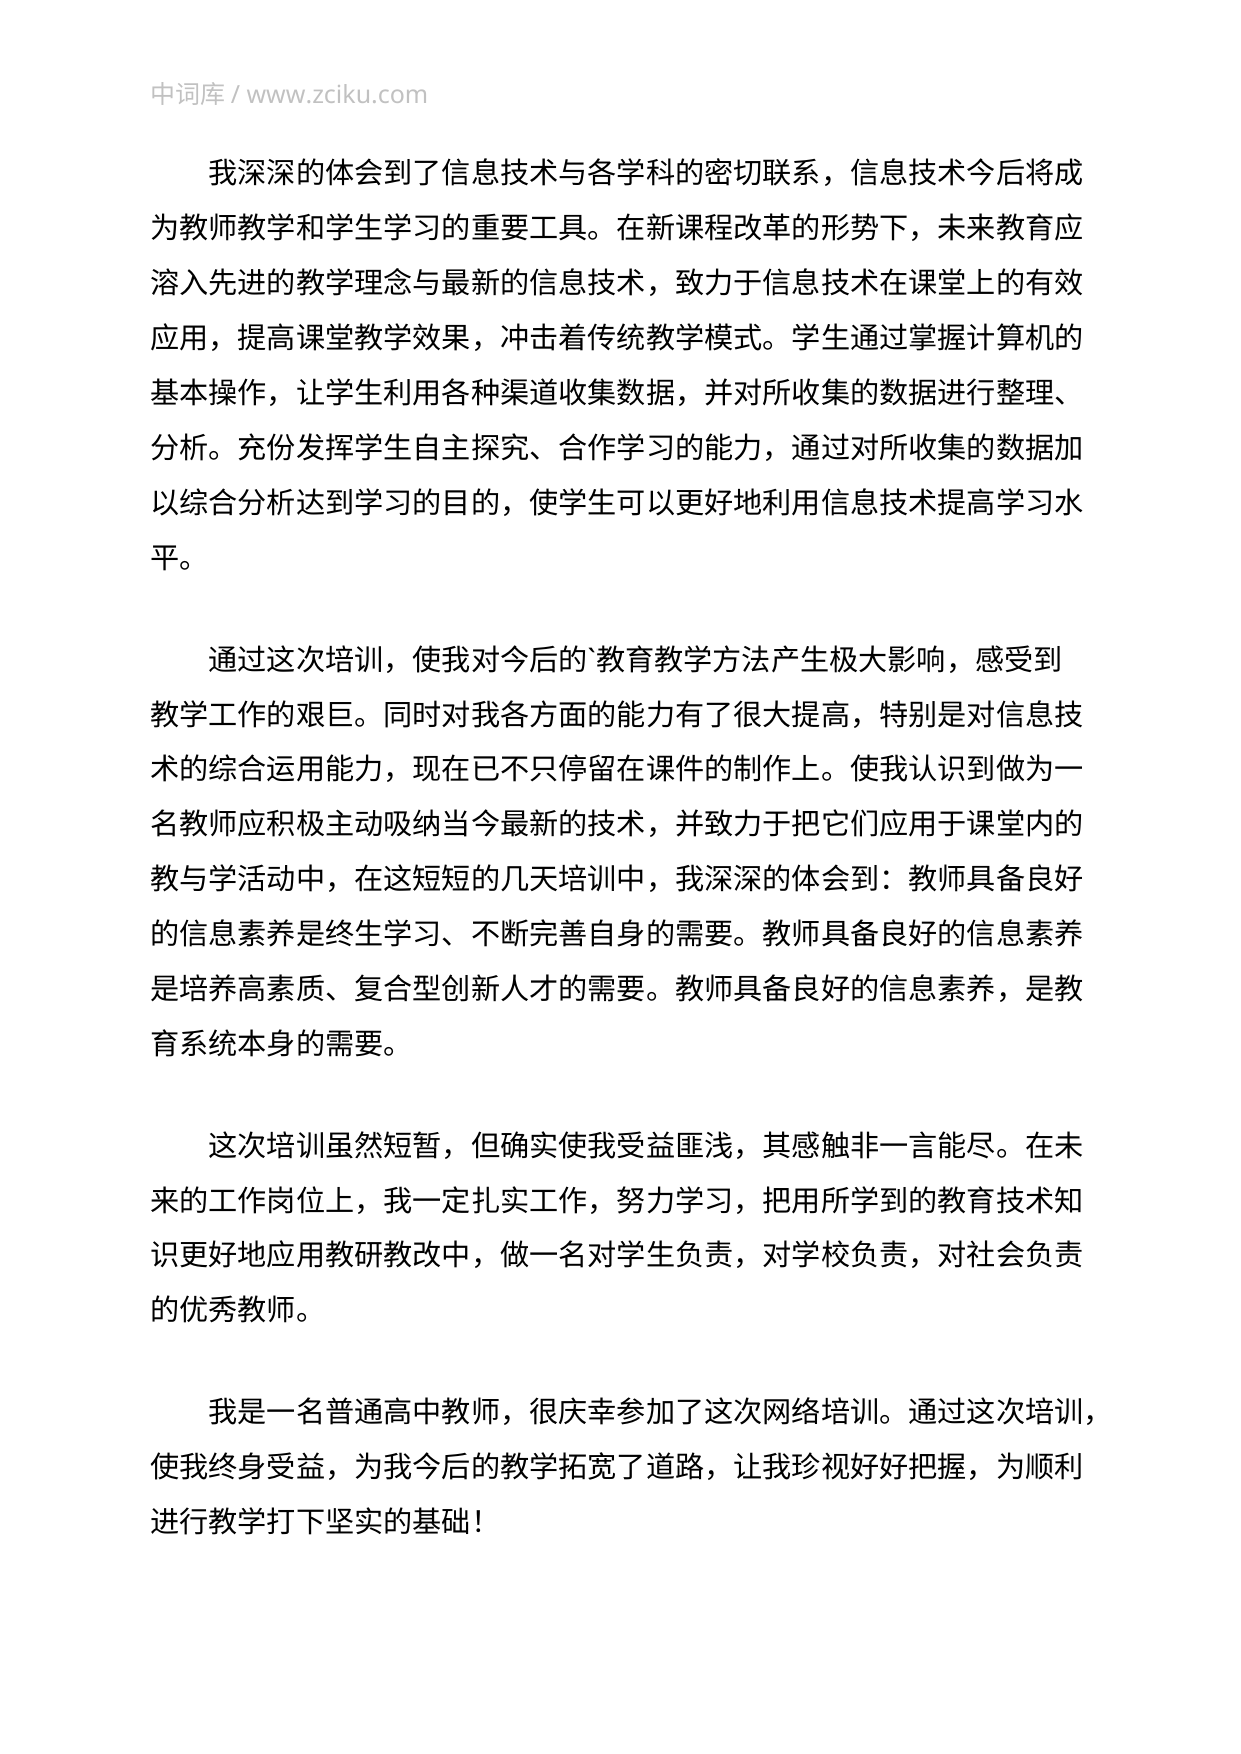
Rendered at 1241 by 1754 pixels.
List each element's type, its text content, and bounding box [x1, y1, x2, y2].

text 通过这次培训，使我对今后的`教育教学方法产生极大影响，感受到教学工作的艰巨。同时对我各方面的能力有了很大提高，特别是对信息技术的综合运用能力，现在已不只停留在课件的制作上。使我认识到做为一名教师应积极主动吸纳当今最新的技术，并致力于把它们应用于课堂内的教与学活动中，在这短短的几天培训中，我深深的体会到：教师具备良好的信息素养是终生学习、不断完善自身的需要。教师具备良好的信息素养是培养高素质、复合型创新人才的需要。教师具备良好的信息素养，是教育系统本身的需要。 [150, 636, 1090, 1063]
text 这次培训虽然短暂，但确实使我受益匪浅，其感触非一言能尽。在未来的工作岗位上，我一定扎实工作，努力学习，把用所学到的教育技术知识更好地应用教研教改中，做一名对学生负责，对学校负责，对社会负责的优秀教师。 [150, 1122, 1090, 1329]
text 我深深的体会到了信息技术与各学科的密切联系，信息技术今后将成为教师教学和学生学习的重要工具。在新课程改革的形势下，未来教育应溶入先进的教学理念与最新的信息技术，致力于信息技术在课堂上的有效应用，提高课堂教学效果，冲击着传统教学模式。学生通过掌握计算机的基本操作，让学生利用各种渠道收集数据，并对所收集的数据进行整理、分析。充份发挥学生自主探究、合作学习的能力，通过对所收集的数据加以综合分析达到学习的目的，使学生可以更好地利用信息技术提高学习水平。 [150, 150, 1090, 577]
text 我是一名普通高中教师，很庆幸参加了这次网络培训。通过这次培训，使我终身受益，为我今后的教学拓宽了道路，让我珍视好好把握，为顺利进行教学打下坚实的基础！ [150, 1389, 1090, 1541]
